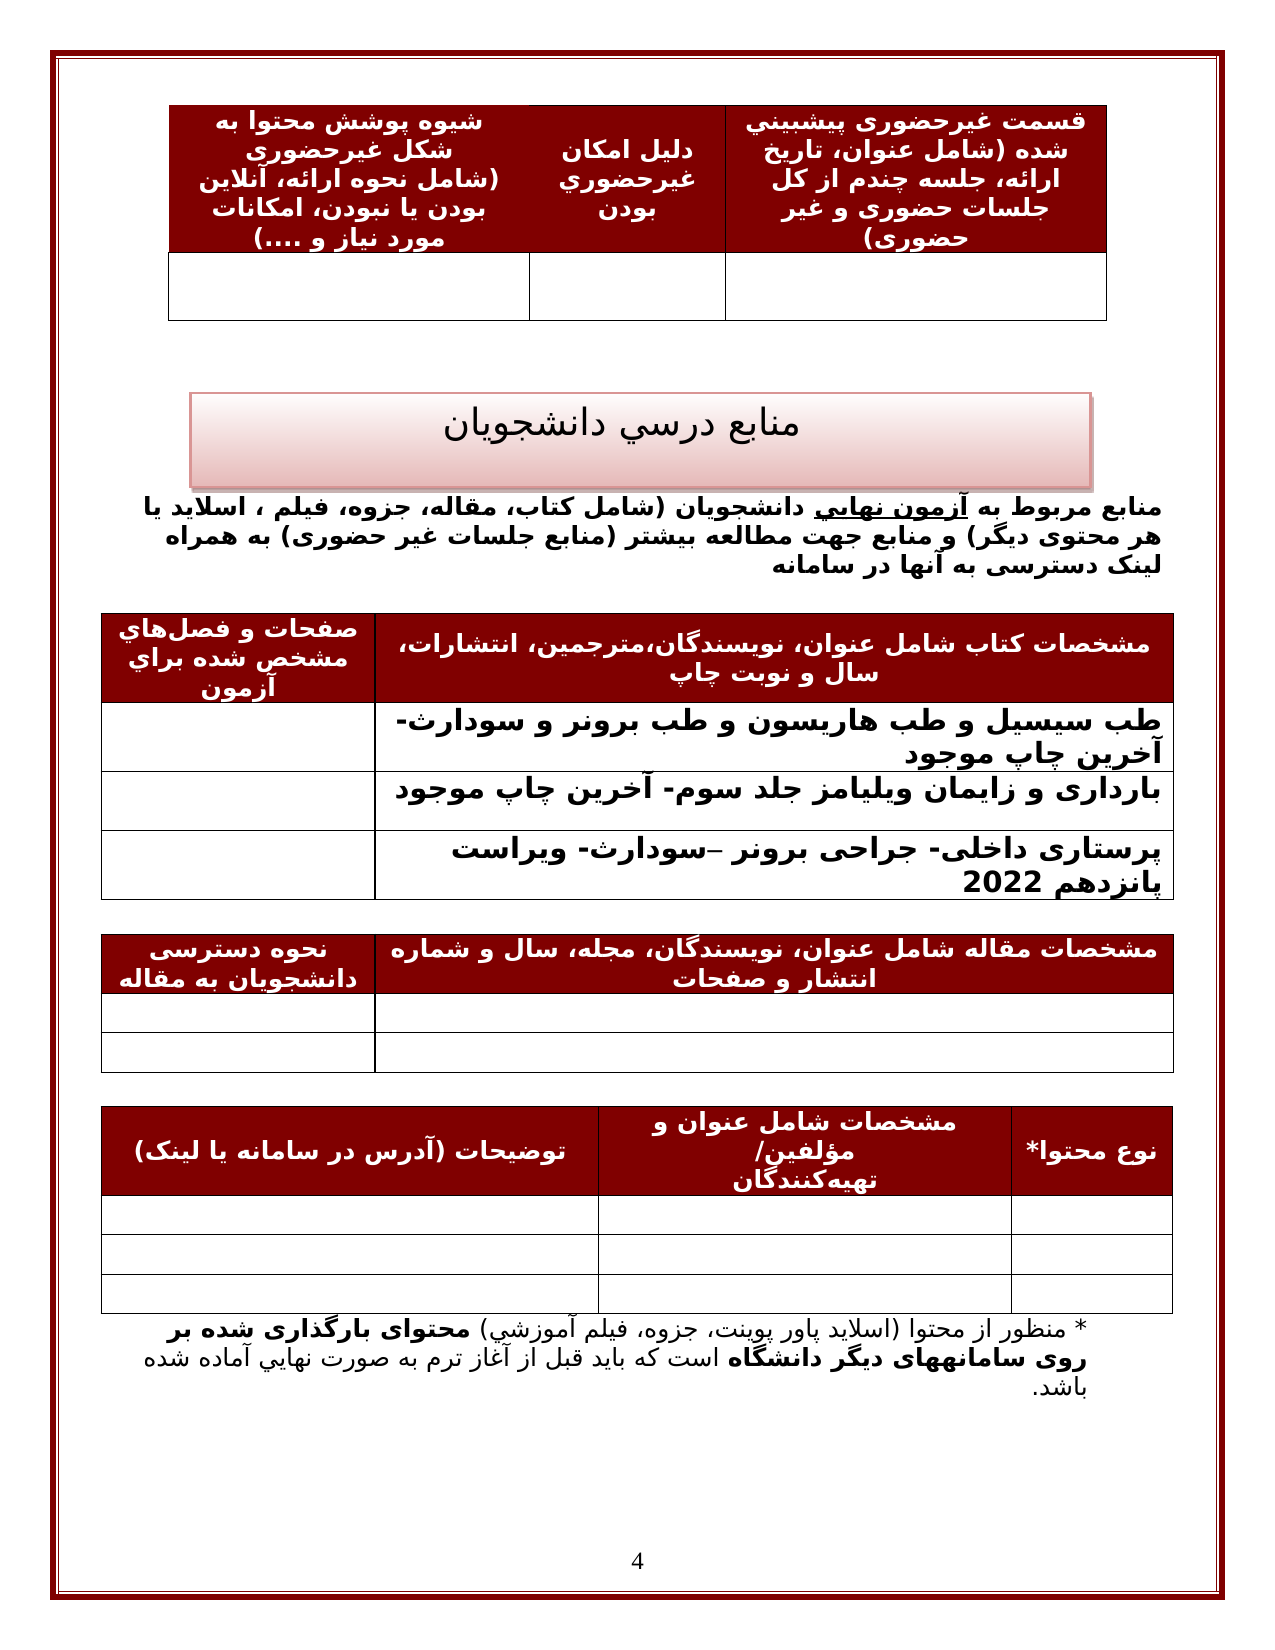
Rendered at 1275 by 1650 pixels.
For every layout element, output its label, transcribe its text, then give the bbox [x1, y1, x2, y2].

table_cell [102, 1275, 598, 1313]
table_cell [1012, 1235, 1172, 1273]
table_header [726, 106, 1106, 252]
table_cell [726, 253, 1106, 320]
table_cell [169, 253, 529, 320]
table_cell [599, 1275, 1011, 1313]
table_cell [102, 831, 374, 899]
table_header نحوه دسترسی دانشجویان به مقاله [102, 935, 374, 993]
table_cell [102, 703, 374, 771]
table_cell بارداری و زایمان ویلیامز جلد سوم- آخرین چاپ موجود [376, 772, 1173, 830]
table_header مشخصات مقاله شامل عنوان، نويسندگان، مجله، سال و شماره انتشار و صفحات [376, 935, 1173, 993]
table_cell [1012, 1275, 1172, 1313]
table_header مشخصات کتاب شامل عنوان، نويسندگان،مترجمين، انتشارات، سال و نوبت چاپ [376, 614, 1173, 702]
table_cell [599, 1235, 1011, 1273]
table_cell پرستاری داخلی- جراحی برونر –سودارث- ویراست پانزدهم 2022 [376, 831, 1173, 899]
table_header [529, 106, 725, 252]
table_cell [530, 253, 725, 320]
table_cell [102, 994, 374, 1032]
table_cell [376, 994, 1173, 1032]
table_header نوع محتوا* [1012, 1107, 1172, 1195]
table_cell [102, 1196, 598, 1234]
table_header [169, 105, 529, 252]
table_cell [1012, 1196, 1172, 1234]
table_cell [599, 1196, 1011, 1234]
table_cell [102, 772, 374, 830]
table_cell [102, 1235, 598, 1273]
table_header صفحات و فصل‌هاي مشخص شده براي آزمون [102, 614, 374, 702]
text منابع مربوط به آزمون نهايي دانشجويان (شامل کتاب، مقاله، جزوه، فیلم ، اسلاید یا هر محتوی دیگر) و منابع جهت مطالعه بیشتر (منابع جلسات غیر حضوری) به همراه لینک دسترسی به آنها در سامانه [112, 479, 1162, 580]
table_cell [376, 1033, 1173, 1072]
text * منظور از محتوا (اسلاید پاور پوینت، جزوه، فيلم آموزشي) محتوای بارگذاری شده بر روی سامانههای دیگر دانشگاه است كه بايد قبل از آغاز ترم به صورت نهايي آماده شده باشد. [112, 1314, 1087, 1401]
table_cell [102, 1033, 374, 1072]
table_cell طب سیسیل و طب هاریسون و طب برونر و سودارث- آخرین چاپ موجود [376, 703, 1173, 771]
table_header توضيحات (آدرس در سامانه یا لینک) [102, 1107, 598, 1195]
table_header مشخصات شامل عنوان و مؤلفين/ تهيه‌كنندگان [599, 1107, 1011, 1195]
